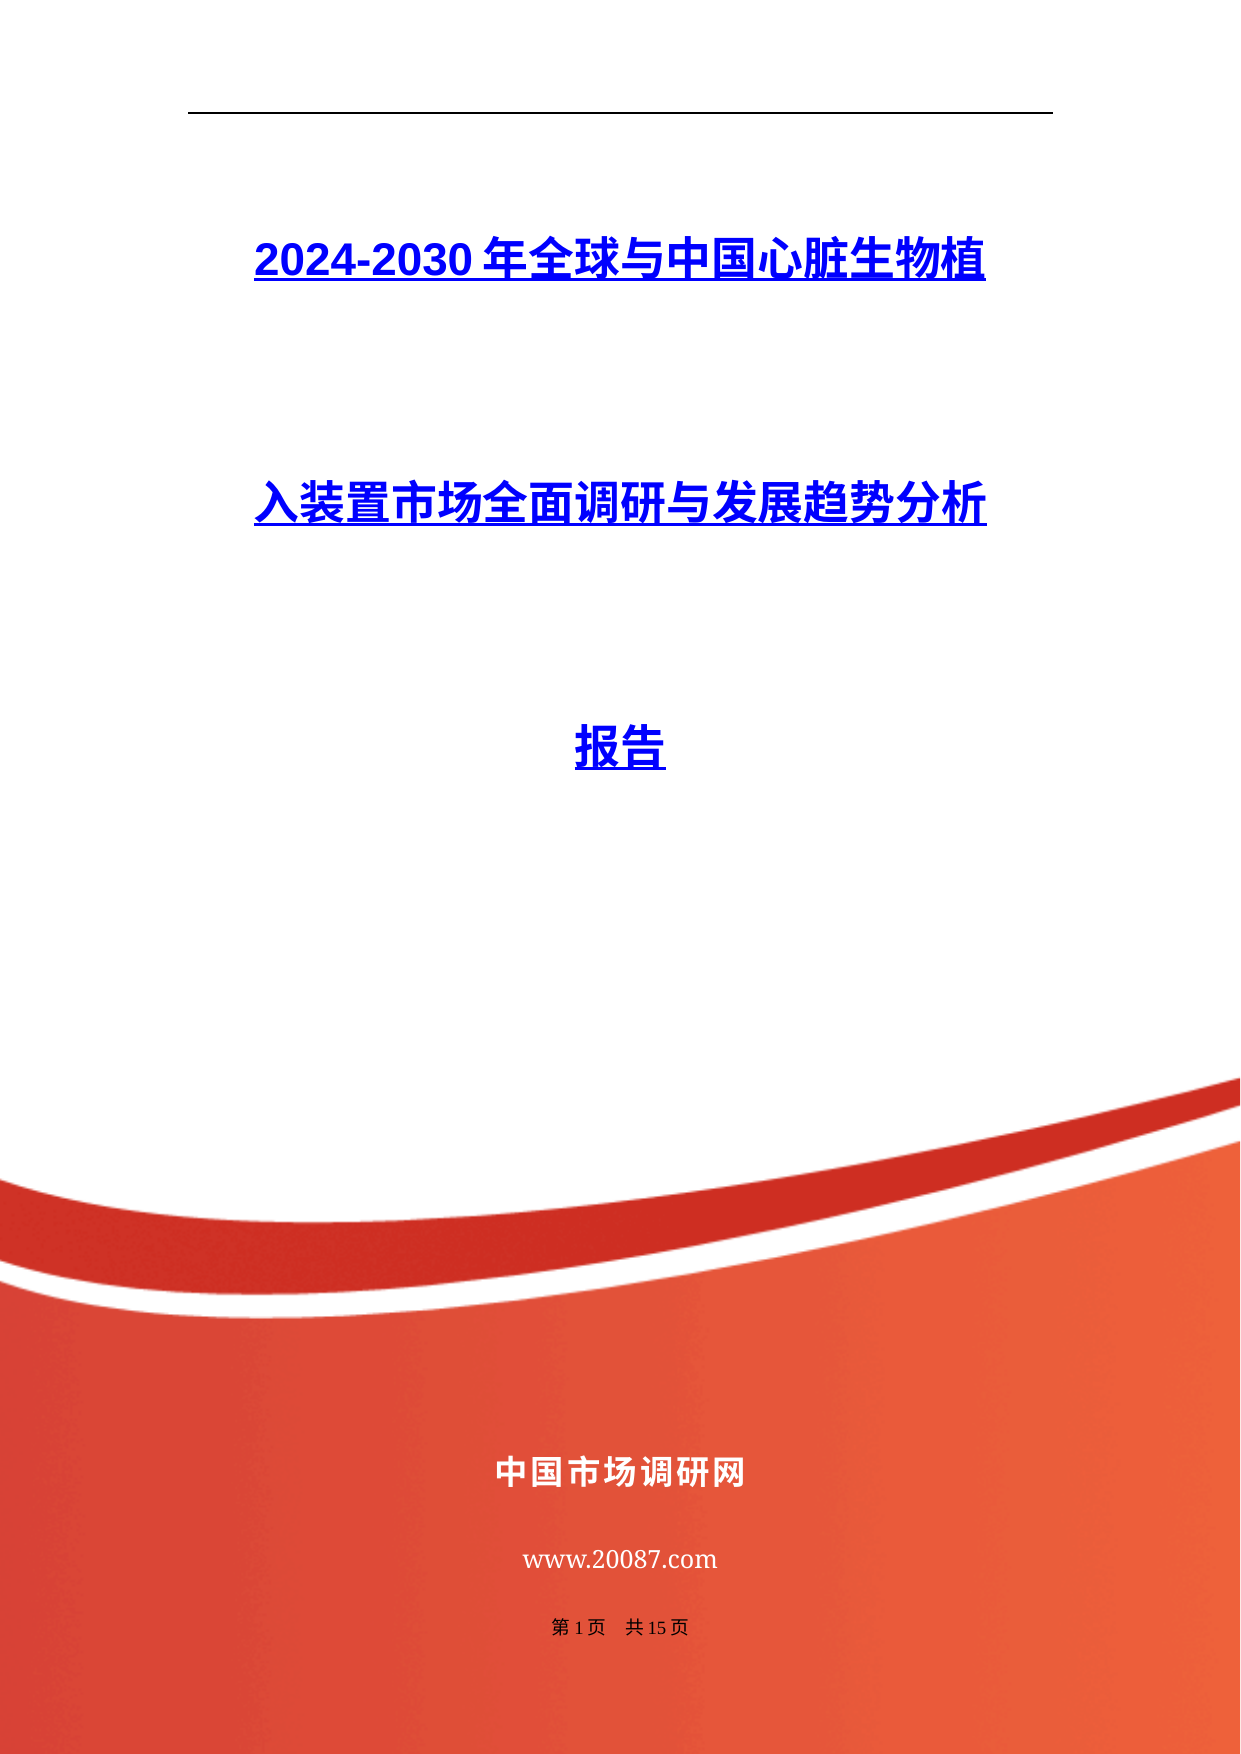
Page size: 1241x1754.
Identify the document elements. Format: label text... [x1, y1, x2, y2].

subtitle 中国市场调研网 [187, 1437, 1053, 1502]
table_header 2024-2030年全球与中国心脏生物植入装置市场全面调研与发展趋势分析报告 [188, 207, 1053, 871]
picture [0, 1006, 1241, 1754]
text www.20087.com [187, 1526, 1053, 1591]
